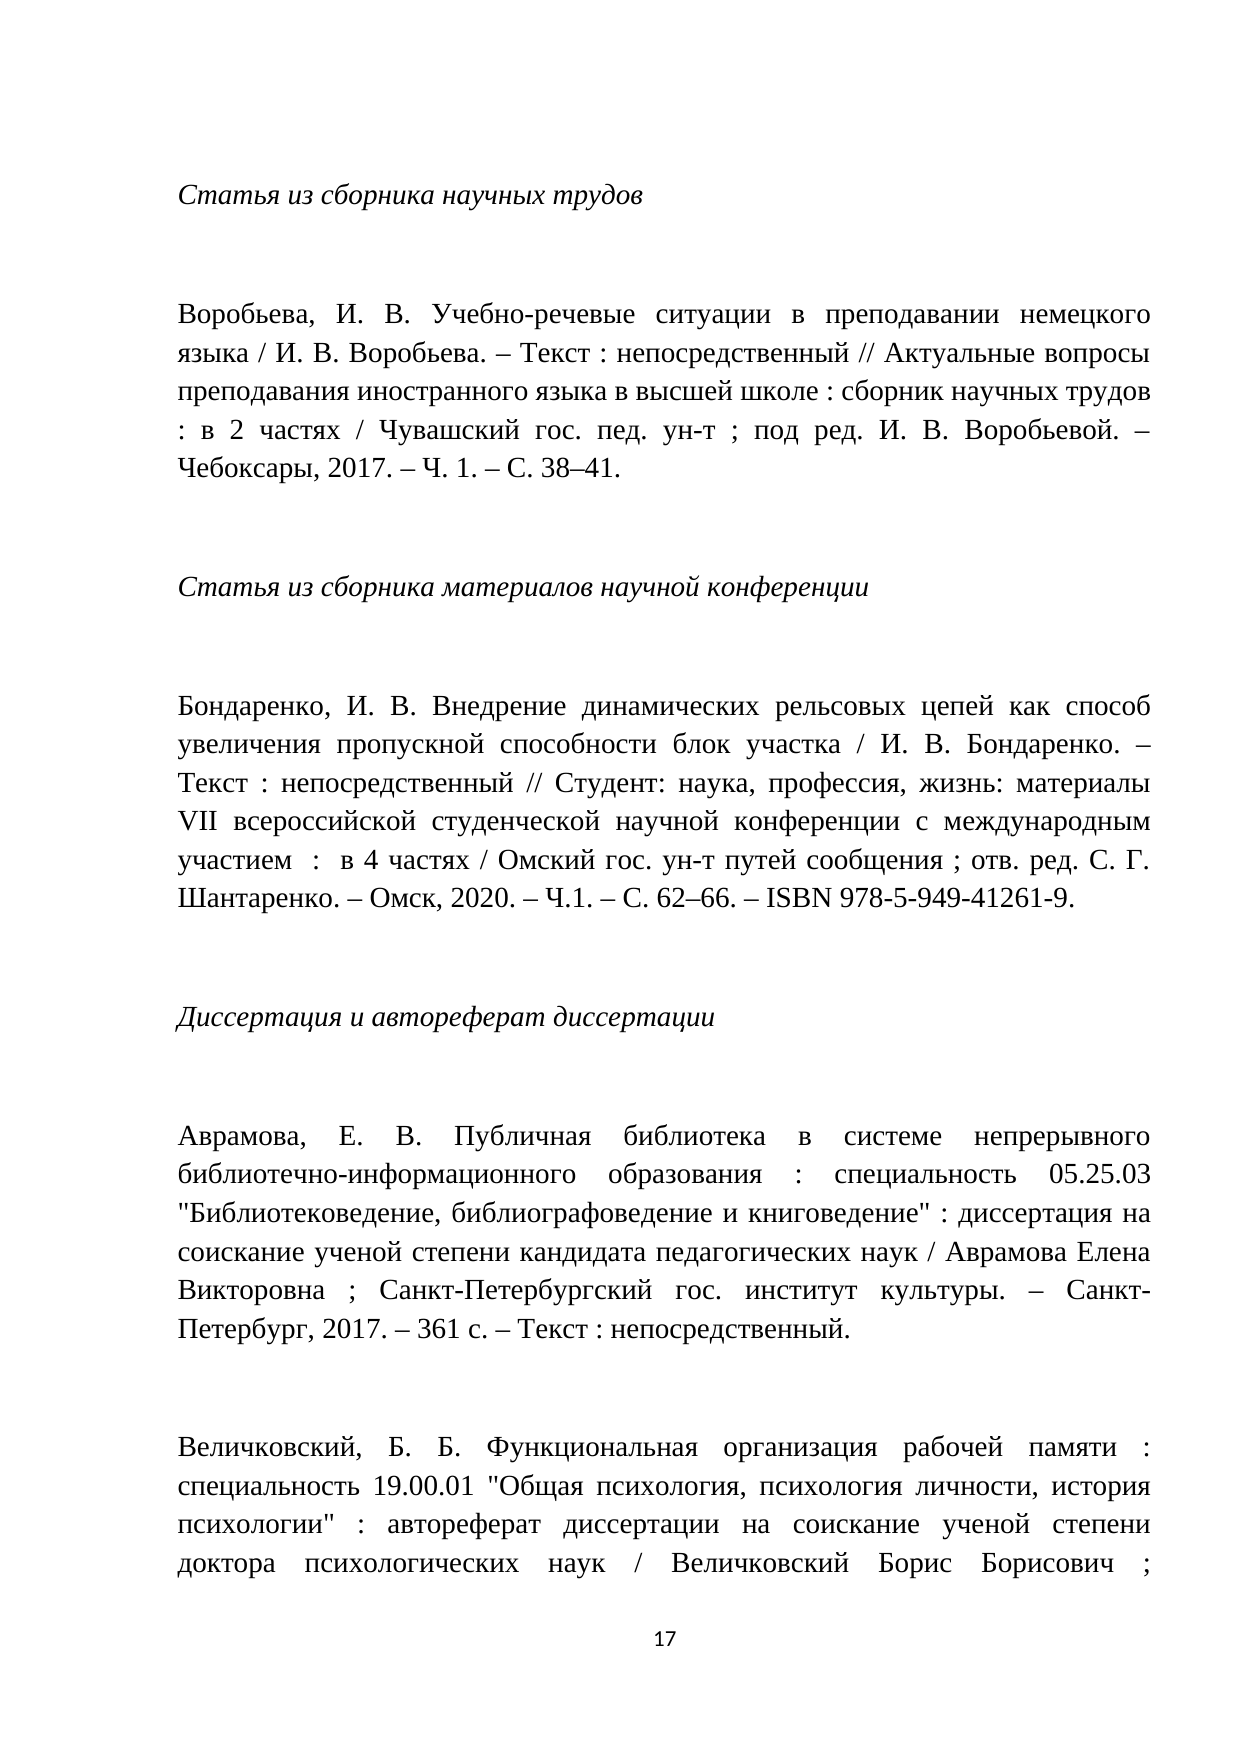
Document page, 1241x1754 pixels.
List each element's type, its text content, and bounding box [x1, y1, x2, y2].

text Аврамова, Е. В. Публичная библиотека в системе непрерывного библиотечно-информационного образования : специальность 05.25.03 "Библиотековедение, библиографоведение и книговедение" : диссертация на соискание ученой степени кандидата педагогических наук / Аврамова Елена Викторовна ; Санкт-Петербургский гос. институт культуры. – Санкт-Петербург, 2017. – 361 с. – Текст : непосредственный. [177, 1118, 1152, 1344]
text Диссертация и автореферат диссертации [177, 999, 1152, 1033]
text Статья из сборника научных трудов [177, 177, 1152, 211]
text Статья из сборника материалов научной конференции [177, 569, 1152, 603]
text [177, 1429, 1152, 1579]
text Воробьева, И. В. Учебно-речевые ситуации в преподавании немецкого языка / И. В. Воробьева. – Текст : непосредственный // Актуальные вопросы преподавания иностранного языка в высшей школе : сборник научных трудов : в 2 частях / Чувашский гос. пед. ун-т ; под ред. И. В. Воробьевой. – Чебоксары, 2017. – Ч. 1. – С. 38–41. [177, 296, 1152, 484]
text Бондаренко, И. В. Внедрение динамических рельсовых цепей как способ увеличения пропускной способности блок участка / И. В. Бондаренко. – Текст : непосредственный // Студент: наука, профессия, жизнь: материалы VII всероссийской студенческой научной конференции с международным участием : в 4 частях / Омский гос. ун-т путей сообщения ; отв. ред. С. Г. Шантаренко. – Омск, 2020. – Ч.1. – С. 62–66. – ISBN 978-5-949-41261-9. [177, 688, 1152, 914]
